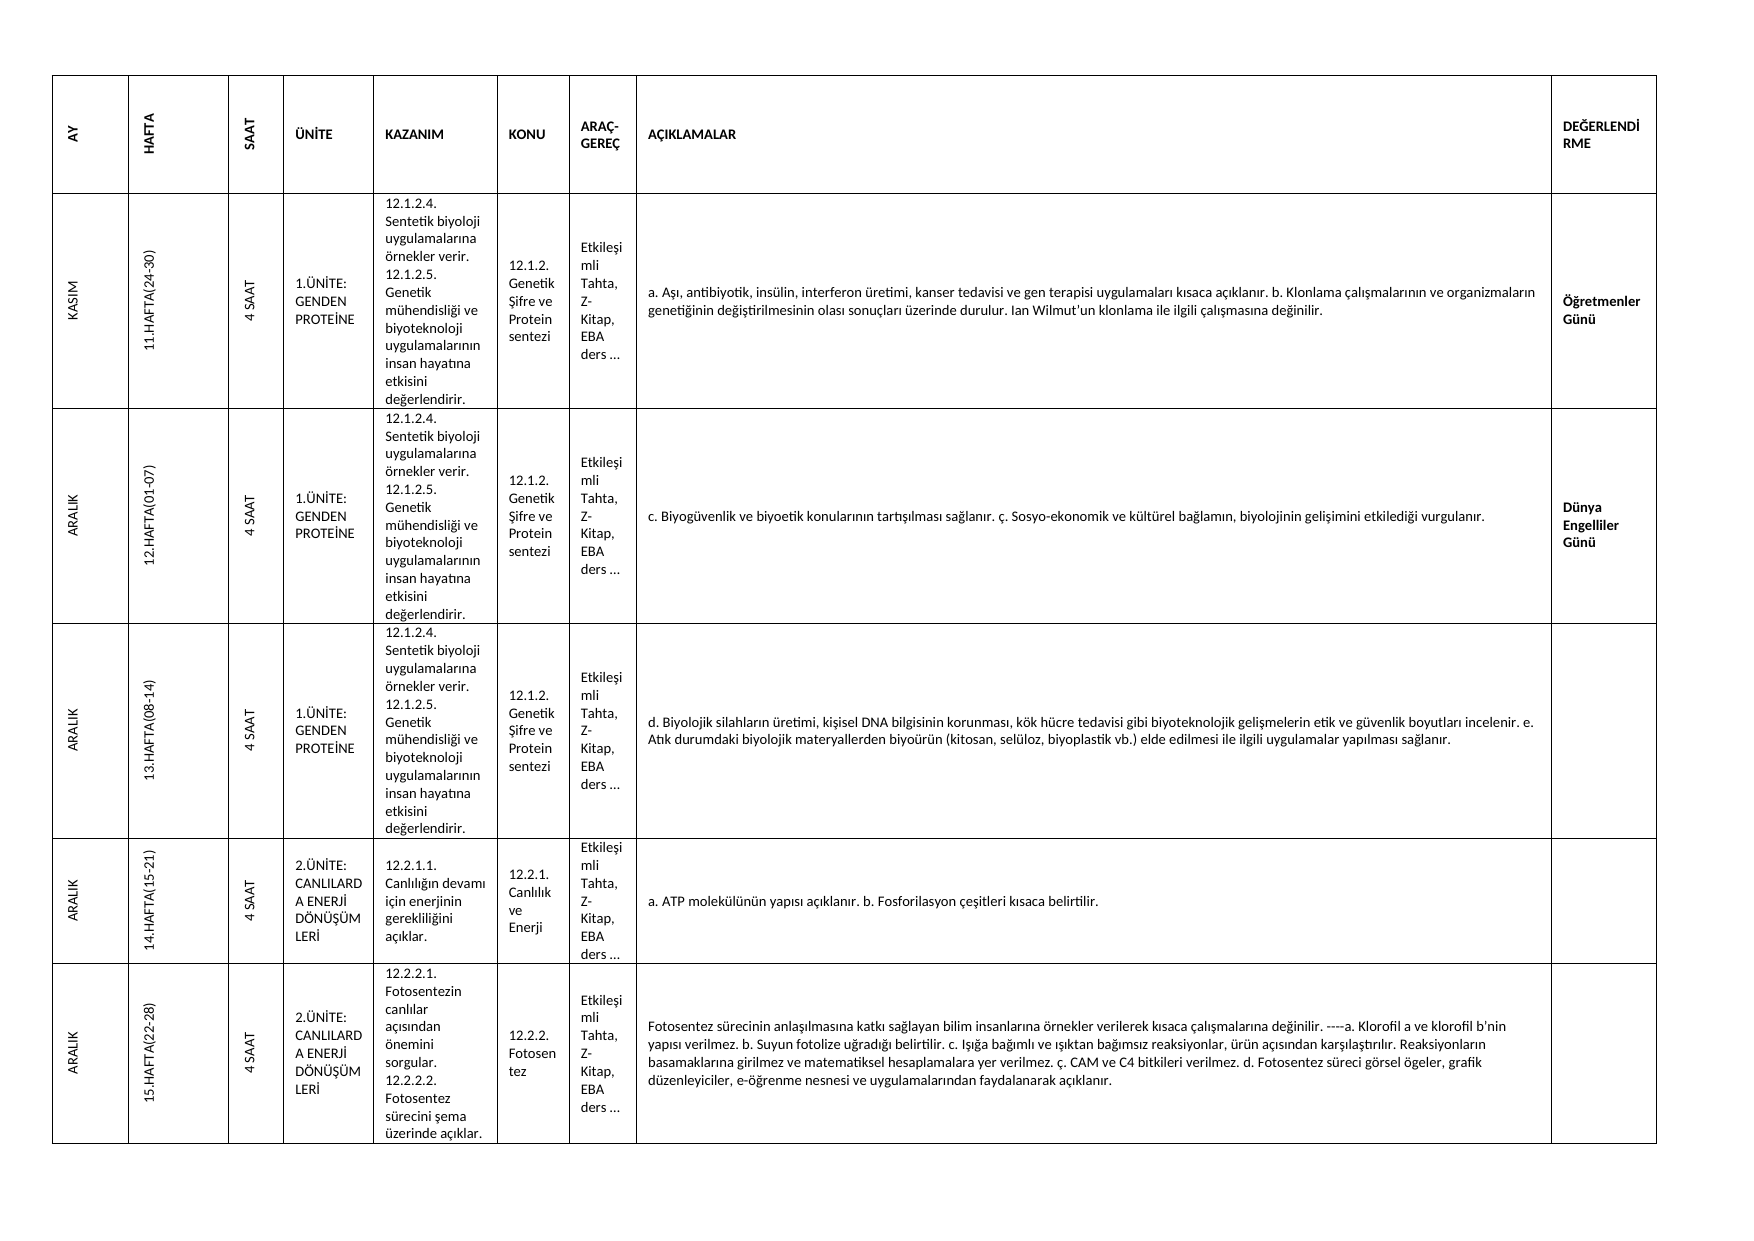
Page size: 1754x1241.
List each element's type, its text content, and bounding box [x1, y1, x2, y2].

table_header AÇIKLAMALAR [637, 76, 1551, 193]
table_header KAZANIM [374, 76, 497, 193]
table_cell ARALIK [53, 624, 128, 837]
table_cell 12.2.2.1. Fotosentezin canlılar açısından önemini sorgular. 12.2.2.2. Fotosentez sürecini şema üzerinde açıklar. [374, 964, 497, 1142]
table_cell KASIM [53, 194, 128, 408]
table_header DEĞERLENDİRME [1552, 76, 1656, 193]
table_cell 1.ÜNİTE: GENDEN PROTEİNE [284, 624, 373, 837]
table_cell ARALIK [53, 839, 128, 963]
table_cell c. Biyogüvenlik ve biyoetik konularının tartışılması sağlanır. ç. Sosyo-ekonomik ve kültürel bağlamın, biyolojinin gelişimini etkilediği vurgulanır. [637, 409, 1551, 623]
table_cell 14.HAFTA(15-21) [129, 839, 228, 963]
table_cell 13.HAFTA(08-14) [129, 624, 228, 837]
table_cell 4 SAAT [229, 624, 283, 837]
table_header ARAÇ-GEREÇ [570, 76, 636, 193]
table_cell 12.HAFTA(01-07) [129, 409, 228, 623]
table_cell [498, 194, 569, 408]
table_cell [1552, 839, 1656, 963]
table_cell 12.2.1. Canlılık ve Enerji [498, 839, 569, 963]
table_cell Etkileşimli Tahta, Z-Kitap, EBA ders … [570, 624, 636, 837]
table_header ÜNİTE [284, 76, 373, 193]
table_cell Öğretmenler Günü [1552, 194, 1656, 408]
table_cell a. Aşı, antibiyotik, insülin, interferon üretimi, kanser tedavisi ve gen terapisi uygulamaları kısaca açıklanır. b. Klonlama çalışmalarının ve organizmaların genetiğinin değiştirilmesinin olası sonuçları üzerinde durulur. Ian Wilmut’un klonlama ile ilgili çalışmasına değinilir. [637, 194, 1551, 408]
table_cell Fotosentez sürecinin anlaşılmasına katkı sağlayan bilim insanlarına örnekler verilerek kısaca çalışmalarına değinilir. ----a. Klorofil a ve klorofil b’nin yapısı verilmez. b. Suyun fotolize uğradığı belirtilir. c. Işığa bağımlı ve ışıktan bağımsız reaksiyonlar, ürün açısından karşılaştırılır. Reaksiyonların basamaklarına girilmez ve matematiksel hesaplamalara yer verilmez. ç. CAM ve C4 bitkileri verilmez. d. Fotosentez süreci görsel ögeler, grafik düzenleyiciler, e-öğrenme nesnesi ve uygulamalarından faydalanarak açıklanır. [637, 964, 1551, 1142]
table_cell ARALIK [53, 409, 128, 623]
table_cell 4 SAAT [229, 839, 283, 963]
table_cell Etkileşimli Tahta, Z-Kitap, EBA ders … [570, 964, 636, 1142]
table_header KONU [498, 76, 569, 193]
table_cell a. ATP molekülünün yapısı açıklanır. b. Fosforilasyon çeşitleri kısaca belirtilir. [637, 839, 1551, 963]
table_cell 2.ÜNİTE: CANLILARDA ENERJİ DÖNÜŞÜMLERİ [284, 964, 373, 1142]
table_header HAFTA [129, 76, 228, 193]
table_header AY [53, 76, 128, 193]
table_cell 12.1.2. Genetik Şifre ve Protein sentezi [498, 624, 569, 837]
table_header SAAT [229, 76, 283, 193]
table_cell 4 SAAT [229, 194, 283, 408]
table_cell Etkileşimli Tahta, Z-Kitap, EBA ders … [570, 194, 636, 408]
table_cell 12.1.2.4. Sentetik biyoloji uygulamalarına örnekler verir. 12.1.2.5. Genetik mühendisliği ve biyoteknoloji uygulamalarının insan hayatına etkisini değerlendirir. [374, 624, 497, 837]
table_cell 4 SAAT [229, 964, 283, 1142]
table_cell 12.1.2.4. Sentetik biyoloji uygulamalarına örnekler verir. 12.1.2.5. Genetik mühendisliği ve biyoteknoloji uygulamalarının insan hayatına etkisini değerlendirir. [374, 194, 497, 408]
table_cell Dünya Engelliler Günü [1552, 409, 1656, 623]
table_cell 15.HAFTA(22-28) [129, 964, 228, 1142]
table_cell 11.HAFTA(24-30) [129, 194, 228, 408]
table_cell 12.2.2. Fotosentez [498, 964, 569, 1142]
table_cell 1.ÜNİTE: GENDEN PROTEİNE [284, 194, 373, 408]
table_cell 12.1.2.4. Sentetik biyoloji uygulamalarına örnekler verir. 12.1.2.5. Genetik mühendisliği ve biyoteknoloji uygulamalarının insan hayatına etkisini değerlendirir. [374, 409, 497, 623]
table_cell d. Biyolojik silahların üretimi, kişisel DNA bilgisinin korunması, kök hücre tedavisi gibi biyoteknolojik gelişmelerin etik ve güvenlik boyutları incelenir. e. Atık durumdaki biyolojik materyallerden biyoürün (kitosan, selüloz, biyoplastik vb.) elde edilmesi ile ilgili uygulamalar yapılması sağlanır. [637, 624, 1551, 837]
table_cell 4 SAAT [229, 409, 283, 623]
table_cell ARALIK [53, 964, 128, 1142]
table_cell 12.1.2. Genetik Şifre ve Protein sentezi [498, 409, 569, 623]
table_cell [1552, 964, 1656, 1142]
table_cell 1.ÜNİTE: GENDEN PROTEİNE [284, 409, 373, 623]
table_cell 12.2.1.1. Canlılığın devamı için enerjinin gerekliliğini açıklar. [374, 839, 497, 963]
table_cell 2.ÜNİTE: CANLILARDA ENERJİ DÖNÜŞÜMLERİ [284, 839, 373, 963]
table_cell Etkileşimli Tahta, Z-Kitap, EBA ders … [570, 409, 636, 623]
table_cell [1552, 624, 1656, 837]
table_cell Etkileşimli Tahta, Z-Kitap, EBA ders … [570, 839, 636, 963]
